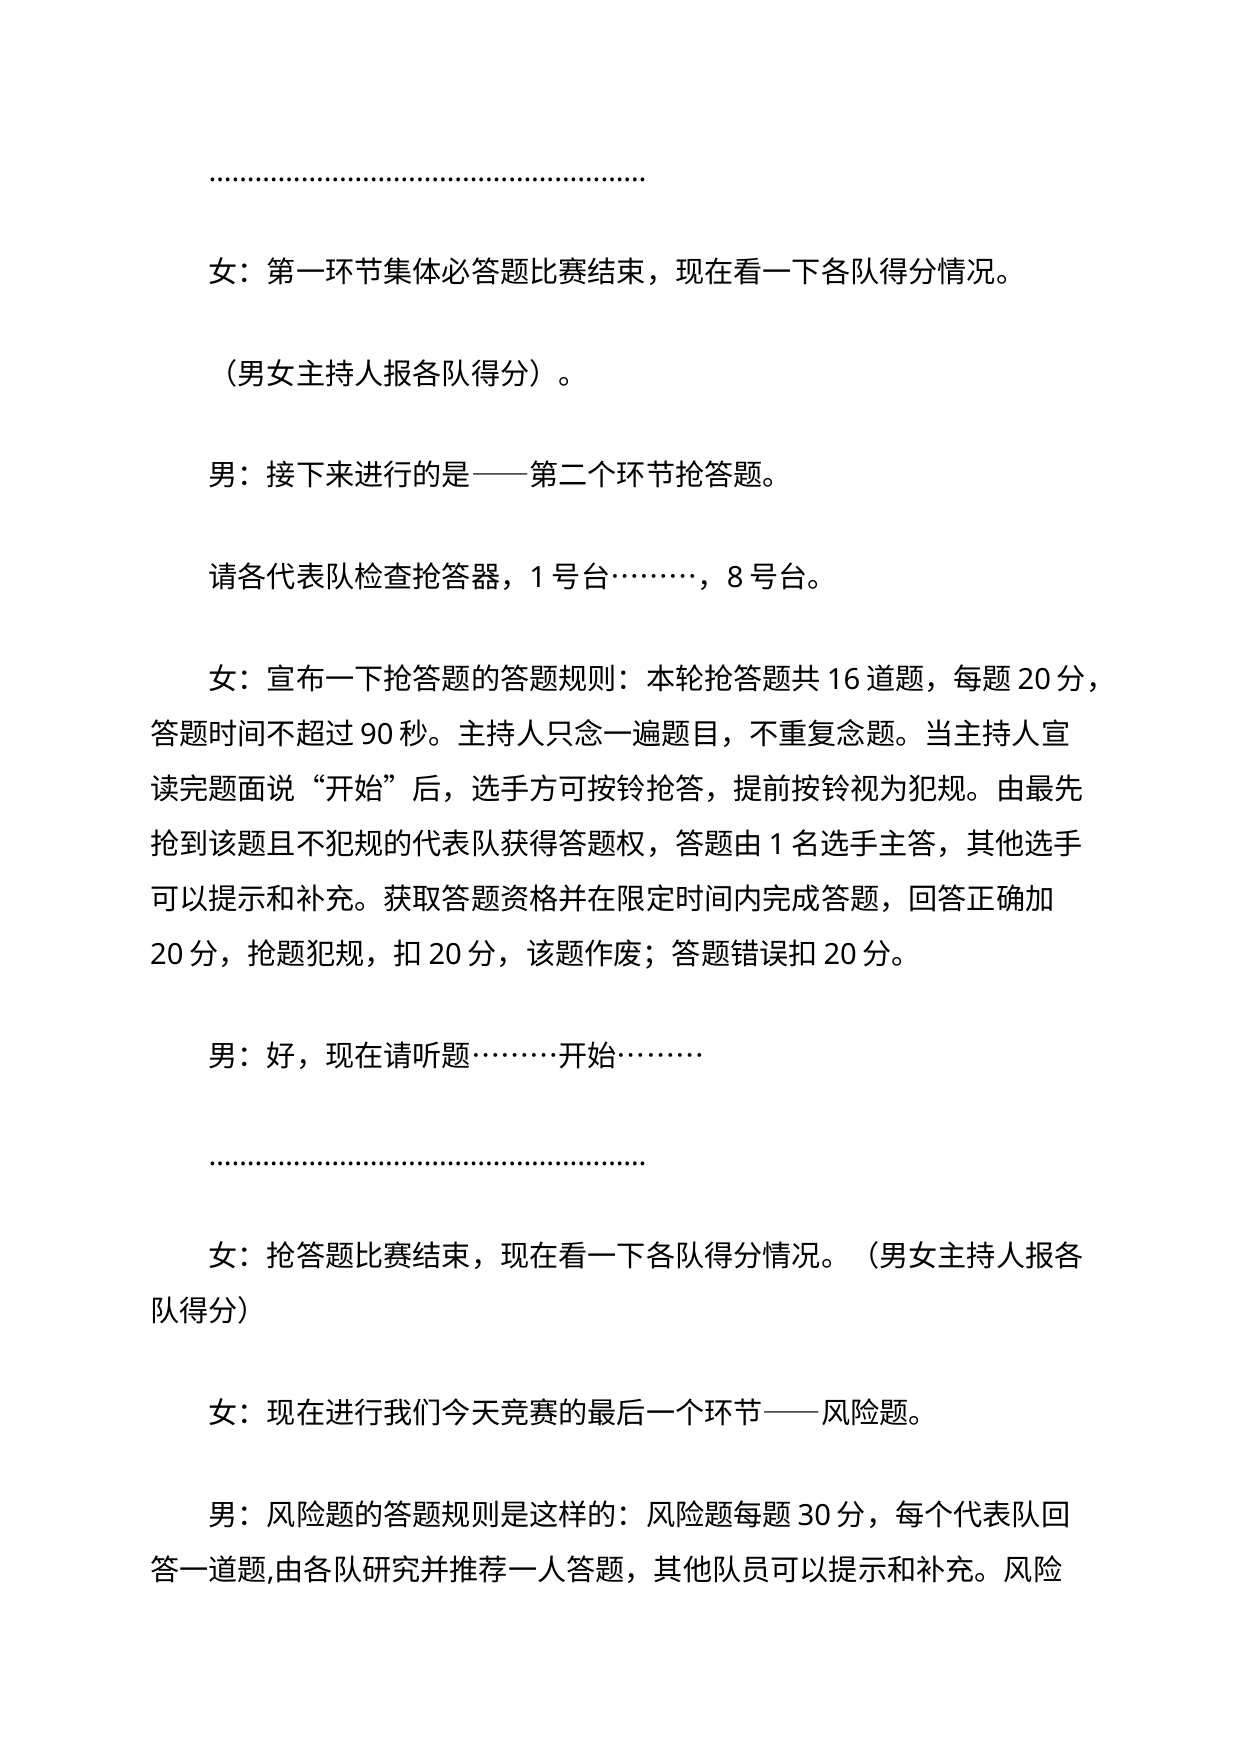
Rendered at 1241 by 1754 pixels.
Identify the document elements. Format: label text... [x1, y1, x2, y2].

text ………………………………………………… [150, 150, 1090, 190]
text 请各代表队检查抢答器，1号台………，8号台。 [150, 554, 1090, 596]
text 男：好，现在请听题………开始……… [150, 1032, 1090, 1075]
text （男女主持人报各队得分）。 [150, 350, 1090, 392]
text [150, 1491, 1090, 1588]
text 女：宣布一下抢答题的答题规则：本轮抢答题共16道题，每题20分，答题时间不超过90秒。主持人只念一遍题目，不重复念题。当主持人宣读完题面说“开始”后，选手方可按铃抢答，提前按铃视为犯规。由最先抢到该题且不犯规的代表队获得答题权，答题由1名选手主答，其他选手可以提示和补充。获取答题资格并在限定时间内完成答题，回答正确加20分，抢题犯规，扣20分，该题作废；答题错误扣20分。 [150, 656, 1090, 973]
text 女：第一环节集体必答题比赛结束，现在看一下各队得分情况。 [150, 248, 1090, 291]
text 女：现在进行我们今天竞赛的最后一个环节——风险题。 [150, 1389, 1090, 1432]
text 男：接下来进行的是——第二个环节抢答题。 [150, 452, 1090, 494]
text 女：抢答题比赛结束，现在看一下各队得分情况。（男女主持人报各队得分） [150, 1233, 1090, 1330]
text ………………………………………………… [150, 1134, 1090, 1174]
